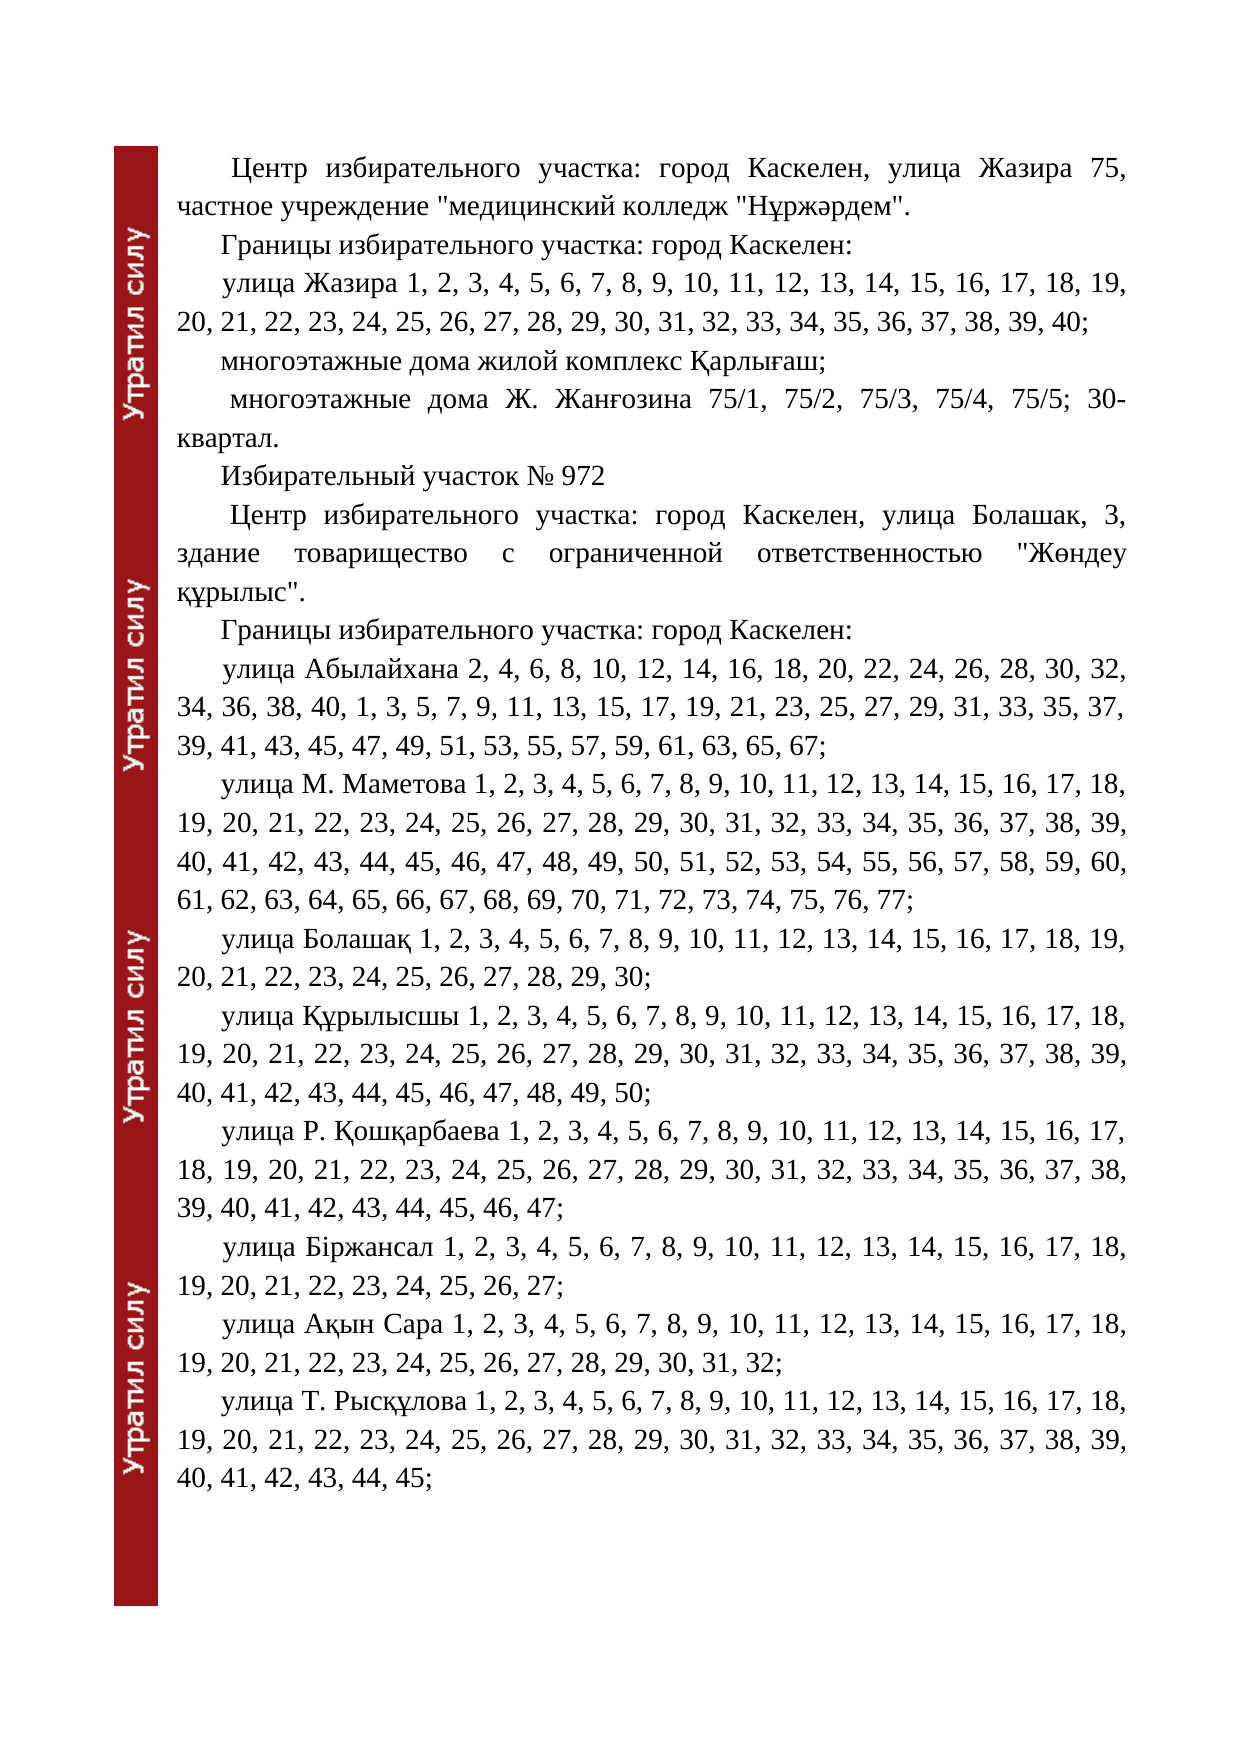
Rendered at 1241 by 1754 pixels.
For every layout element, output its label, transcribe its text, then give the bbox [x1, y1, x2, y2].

picture [114, 376, 158, 381]
picture [114, 993, 158, 998]
picture [114, 646, 158, 651]
picture [114, 146, 158, 150]
picture [114, 453, 158, 458]
picture [114, 261, 158, 266]
text многоэтажные дома жилой комплекс Қарлығаш; [112, 343, 1128, 376]
picture [114, 1224, 158, 1229]
text улица Абылайхана 2, 4, 6, 8, 10, 12, 14, 16, 18, 20, 22, 24, 26, 28, 30, 32, 34, 36, 38, 40, 1, 3, 5, 7, 9, 11, 13, 15, 17, 19, 21, 23, 25, 27, 29, 31, 33, 35, 37, 39, 41, 43, 45, 47, 49, 51, 53, 55, 57, 59, 61, 63, 65, 67; [112, 651, 1128, 762]
text Границы избирательного участка: город Каскелен: [112, 227, 1128, 261]
text Центр избирательного участка: город Каскелен, улица Жазира 75, частное учреждение "медицинский колледж "Нұржәрдем". [112, 150, 1128, 222]
picture [114, 1301, 158, 1306]
text улица Т. Рысқұлова 1, 2, 3, 4, 5, 6, 7, 8, 9, 10, 11, 12, 13, 14, 15, 16, 17, 18, 19, 20, 21, 22, 23, 24, 25, 26, 27, 28, 29, 30, 31, 32, 33, 34, 35, 36, 37, 38, 39, 40, 41, 42, 43, 44, 45; [112, 1383, 1128, 1494]
picture [114, 492, 158, 497]
picture [114, 916, 158, 921]
picture [114, 607, 158, 612]
text улица Құрылысшы 1, 2, 3, 4, 5, 6, 7, 8, 9, 10, 11, 12, 13, 14, 15, 16, 17, 18, 19, 20, 21, 22, 23, 24, 25, 26, 27, 28, 29, 30, 31, 32, 33, 34, 35, 36, 37, 38, 39, 40, 41, 42, 43, 44, 45, 46, 47, 48, 49, 50; [112, 998, 1128, 1108]
text Границы избирательного участка: город Каскелен: [112, 612, 1128, 646]
picture [114, 1378, 158, 1383]
text многоэтажные дома Ж. Жанғозина 75/1, 75/2, 75/3, 75/4, 75/5; 30-квартал. [112, 381, 1128, 453]
text улица Ақын Сара 1, 2, 3, 4, 5, 6, 7, 8, 9, 10, 11, 12, 13, 14, 15, 16, 17, 18, 19, 20, 21, 22, 23, 24, 25, 26, 27, 28, 29, 30, 31, 32; [112, 1306, 1128, 1378]
picture [114, 1494, 158, 1606]
text улица Болашақ 1, 2, 3, 4, 5, 6, 7, 8, 9, 10, 11, 12, 13, 14, 15, 16, 17, 18, 19, 20, 21, 22, 23, 24, 25, 26, 27, 28, 29, 30; [112, 921, 1128, 993]
picture [114, 338, 158, 343]
picture [114, 222, 158, 227]
picture [114, 1108, 158, 1113]
picture [114, 762, 158, 767]
text улица Біржансал 1, 2, 3, 4, 5, 6, 7, 8, 9, 10, 11, 12, 13, 14, 15, 16, 17, 18, 19, 20, 21, 22, 23, 24, 25, 26, 27; [112, 1229, 1128, 1301]
text улица Р. Қошқарбаева 1, 2, 3, 4, 5, 6, 7, 8, 9, 10, 11, 12, 13, 14, 15, 16, 17, 18, 19, 20, 21, 22, 23, 24, 25, 26, 27, 28, 29, 30, 31, 32, 33, 34, 35, 36, 37, 38, 39, 40, 41, 42, 43, 44, 45, 46, 47; [112, 1113, 1128, 1224]
text улица Жазира 1, 2, 3, 4, 5, 6, 7, 8, 9, 10, 11, 12, 13, 14, 15, 16, 17, 18, 19, 20, 21, 22, 23, 24, 25, 26, 27, 28, 29, 30, 31, 32, 33, 34, 35, 36, 37, 38, 39, 40; [112, 266, 1128, 338]
text улица М. Маметова 1, 2, 3, 4, 5, 6, 7, 8, 9, 10, 11, 12, 13, 14, 15, 16, 17, 18, 19, 20, 21, 22, 23, 24, 25, 26, 27, 28, 29, 30, 31, 32, 33, 34, 35, 36, 37, 38, 39, 40, 41, 42, 43, 44, 45, 46, 47, 48, 49, 50, 51, 52, 53, 54, 55, 56, 57, 58, 59, 60, 61, 62, 63, 64, 65, 66, 67, 68, 69, 70, 71, 72, 73, 74, 75, 76, 77; [112, 767, 1128, 916]
text Центр избирательного участка: город Каскелен, улица Болашак, 3, здание товарищество с ограниченной ответственностью "Жөндеу құрылыс". [112, 497, 1128, 607]
text Избирательный участок № 972 [112, 458, 1128, 492]
